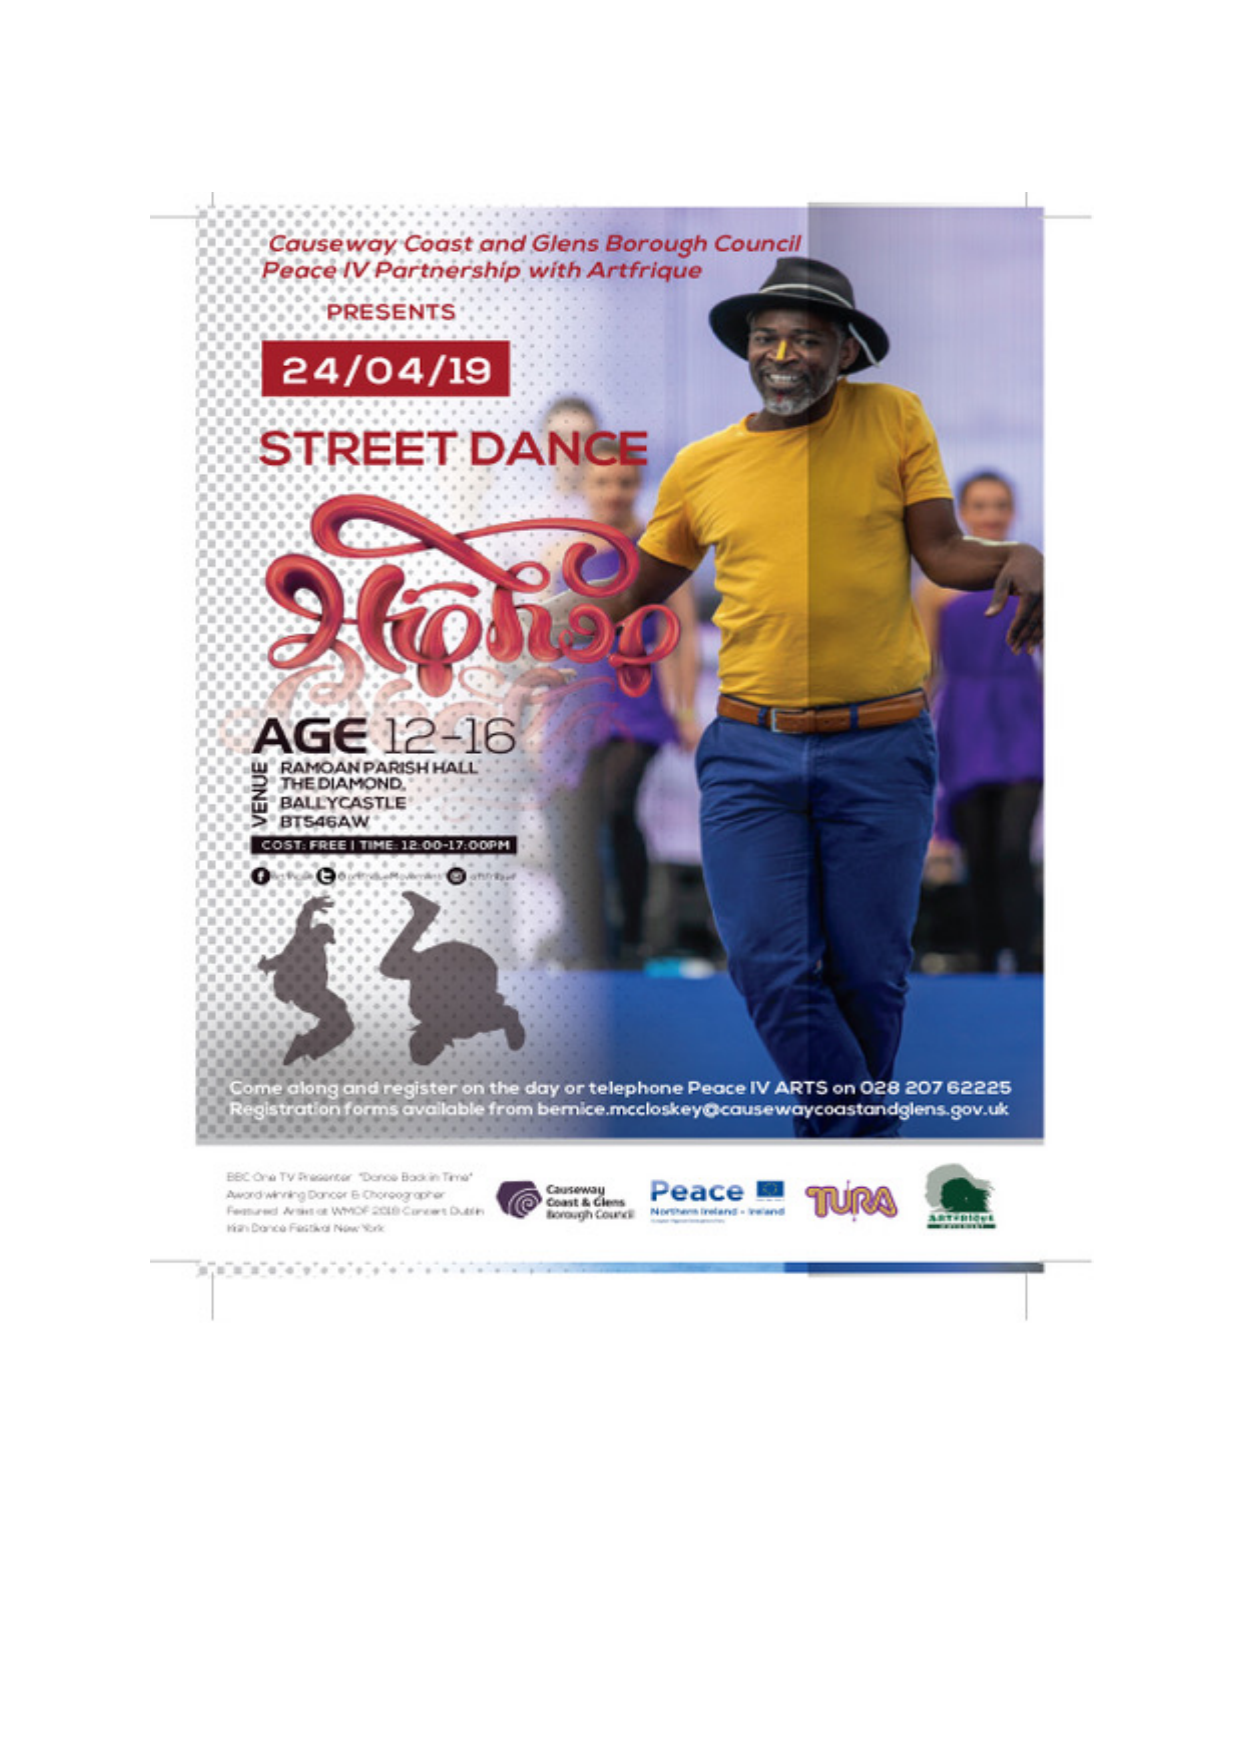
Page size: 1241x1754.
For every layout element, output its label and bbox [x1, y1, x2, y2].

picture [150, 192, 1094, 1352]
